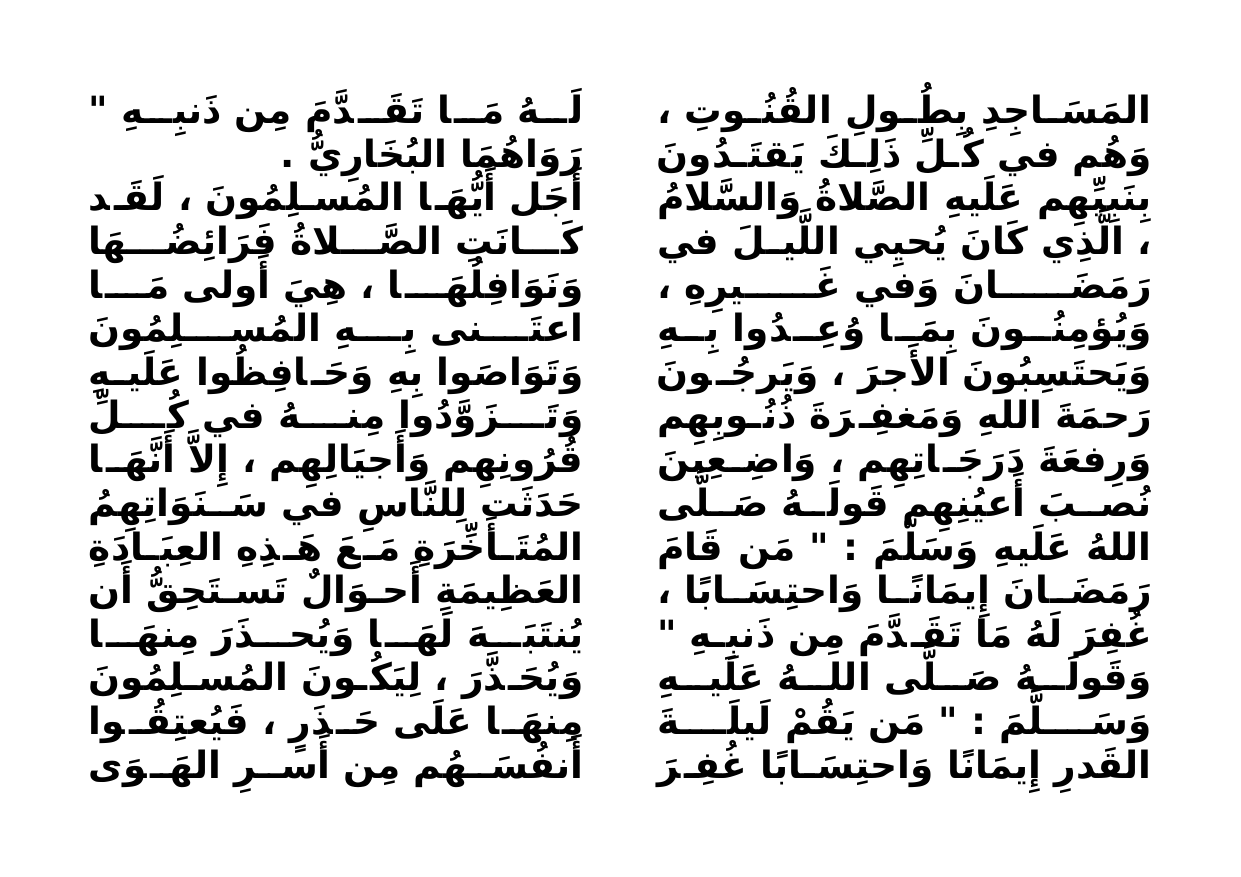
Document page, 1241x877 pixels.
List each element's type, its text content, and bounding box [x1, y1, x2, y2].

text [89, 176, 583, 787]
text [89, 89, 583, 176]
